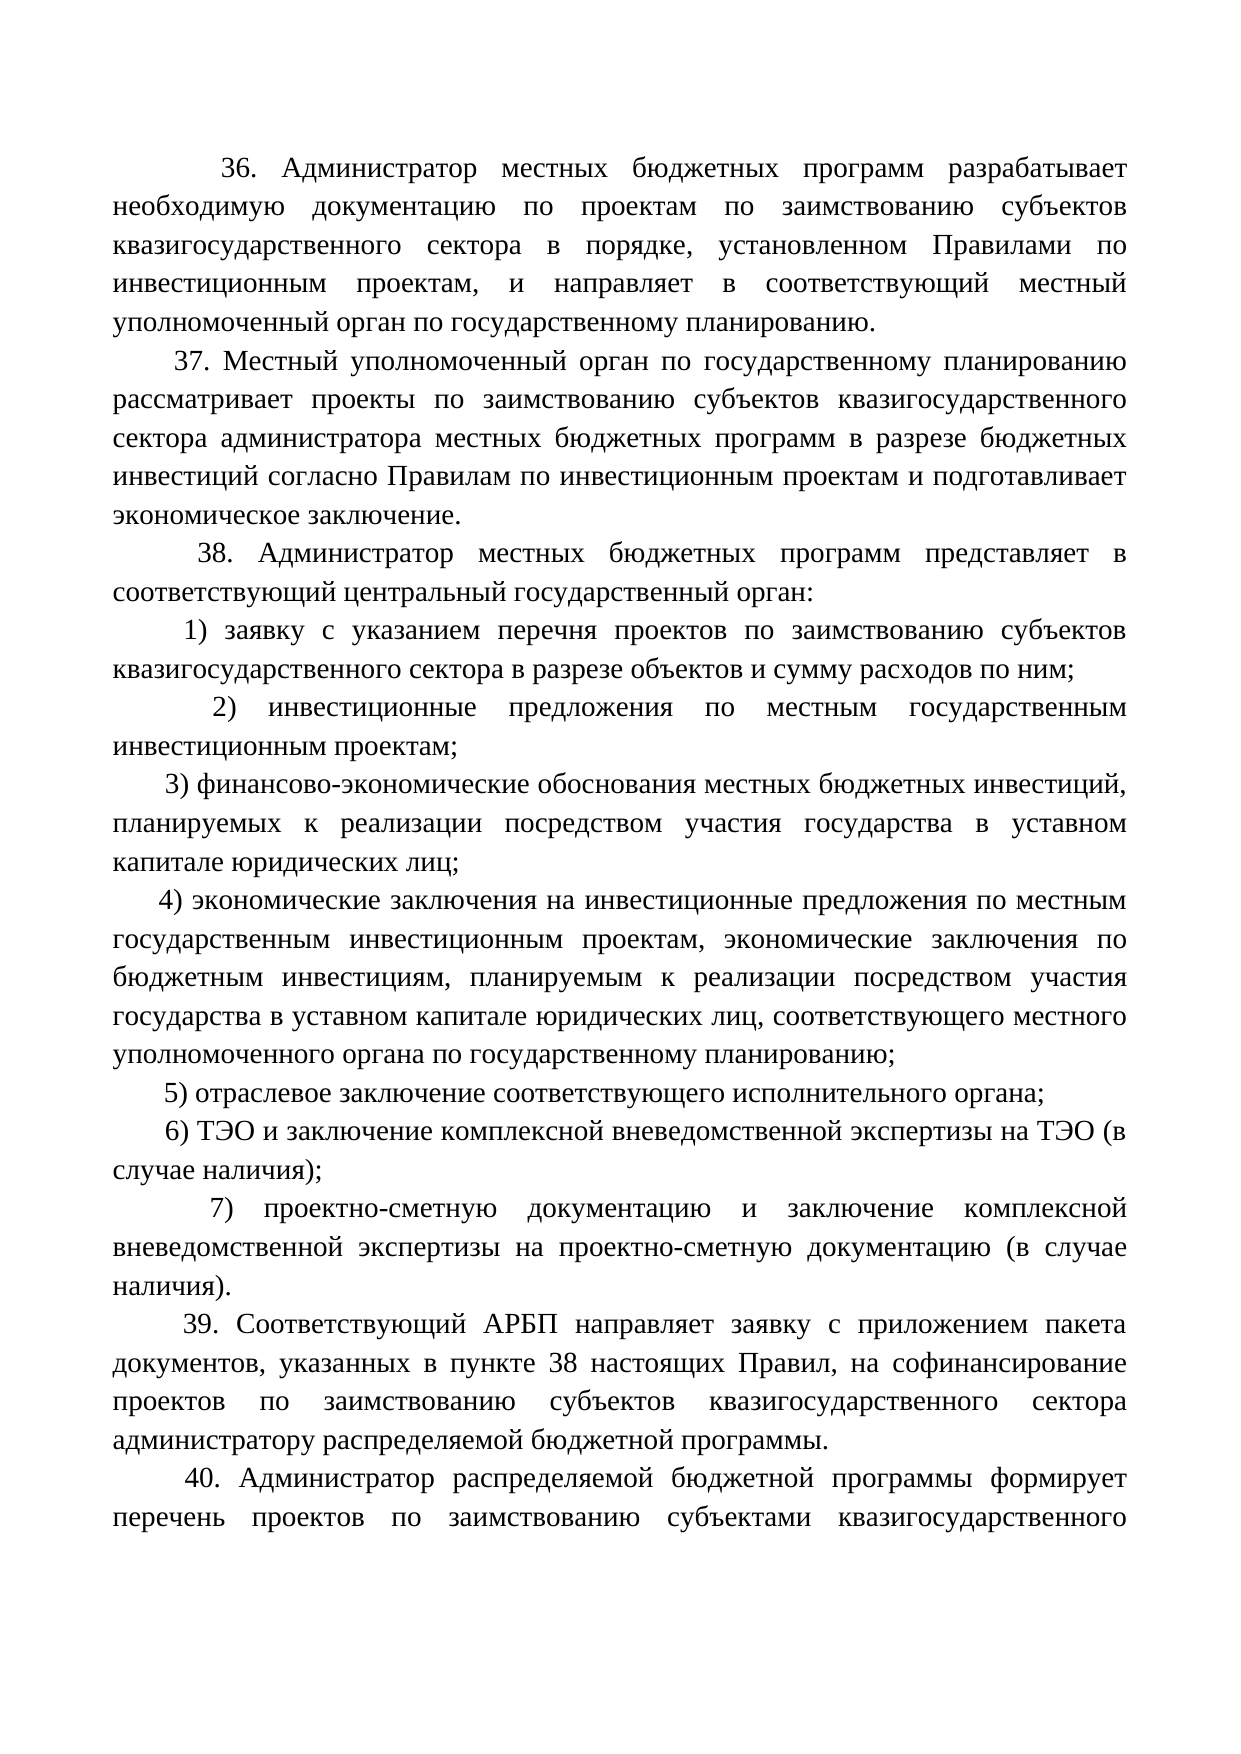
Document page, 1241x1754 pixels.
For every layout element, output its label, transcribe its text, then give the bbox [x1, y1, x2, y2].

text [112, 1460, 1128, 1532]
text 38. Администратор местных бюджетных программ представляет в соответствующий центральный государственный орган: [112, 535, 1128, 607]
text 2) инвестиционные предложения по местным государственным инвестиционным проектам; [112, 689, 1128, 762]
text 7) проектно-сметную документацию и заключение комплексной вневедомственной экспертизы на проектно-сметную документацию (в случае наличия). [112, 1191, 1128, 1301]
text 4) экономические заключения на инвестиционные предложения по местным государственным инвестиционным проектам, экономические заключения по бюджетным инвестициям, планируемым к реализации посредством участия государства в уставном капитале юридических лиц, соответствующего местного уполномоченного органа по государственному планированию; [112, 882, 1128, 1070]
text 39. Соответствующий АРБП направляет заявку с приложением пакета документов, указанных в пункте 38 настоящих Правил, на софинансирование проектов по заимствованию субъектов квазигосударственного сектора администратору распределяемой бюджетной программы. [112, 1306, 1128, 1455]
text 6) ТЭО и заключение комплексной вневедомственной экспертизы на ТЭО (в случае наличия); [112, 1113, 1128, 1186]
text 36. Администратор местных бюджетных программ разрабатывает необходимую документацию по проектам по заимствованию субъектов квазигосударственного сектора в порядке, установленном Правилами по инвестиционным проектам, и направляет в соответствующий местный уполномоченный орган по государственному планированию. [112, 150, 1128, 338]
text 5) отраслевое заключение соответствующего исполнительного органа; [112, 1075, 1128, 1108]
text 37. Местный уполномоченный орган по государственному планированию рассматривает проекты по заимствованию субъектов квазигосударственного сектора администратора местных бюджетных программ в разрезе бюджетных инвестиций согласно Правилам по инвестиционным проектам и подготавливает экономическое заключение. [112, 343, 1128, 530]
text 3) финансово-экономические обоснования местных бюджетных инвестиций, планируемых к реализации посредством участия государства в уставном капитале юридических лиц; [112, 767, 1128, 877]
text 1) заявку с указанием перечня проектов по заимствованию субъектов квазигосударственного сектора в разрезе объектов и сумму расходов по ним; [112, 612, 1128, 684]
